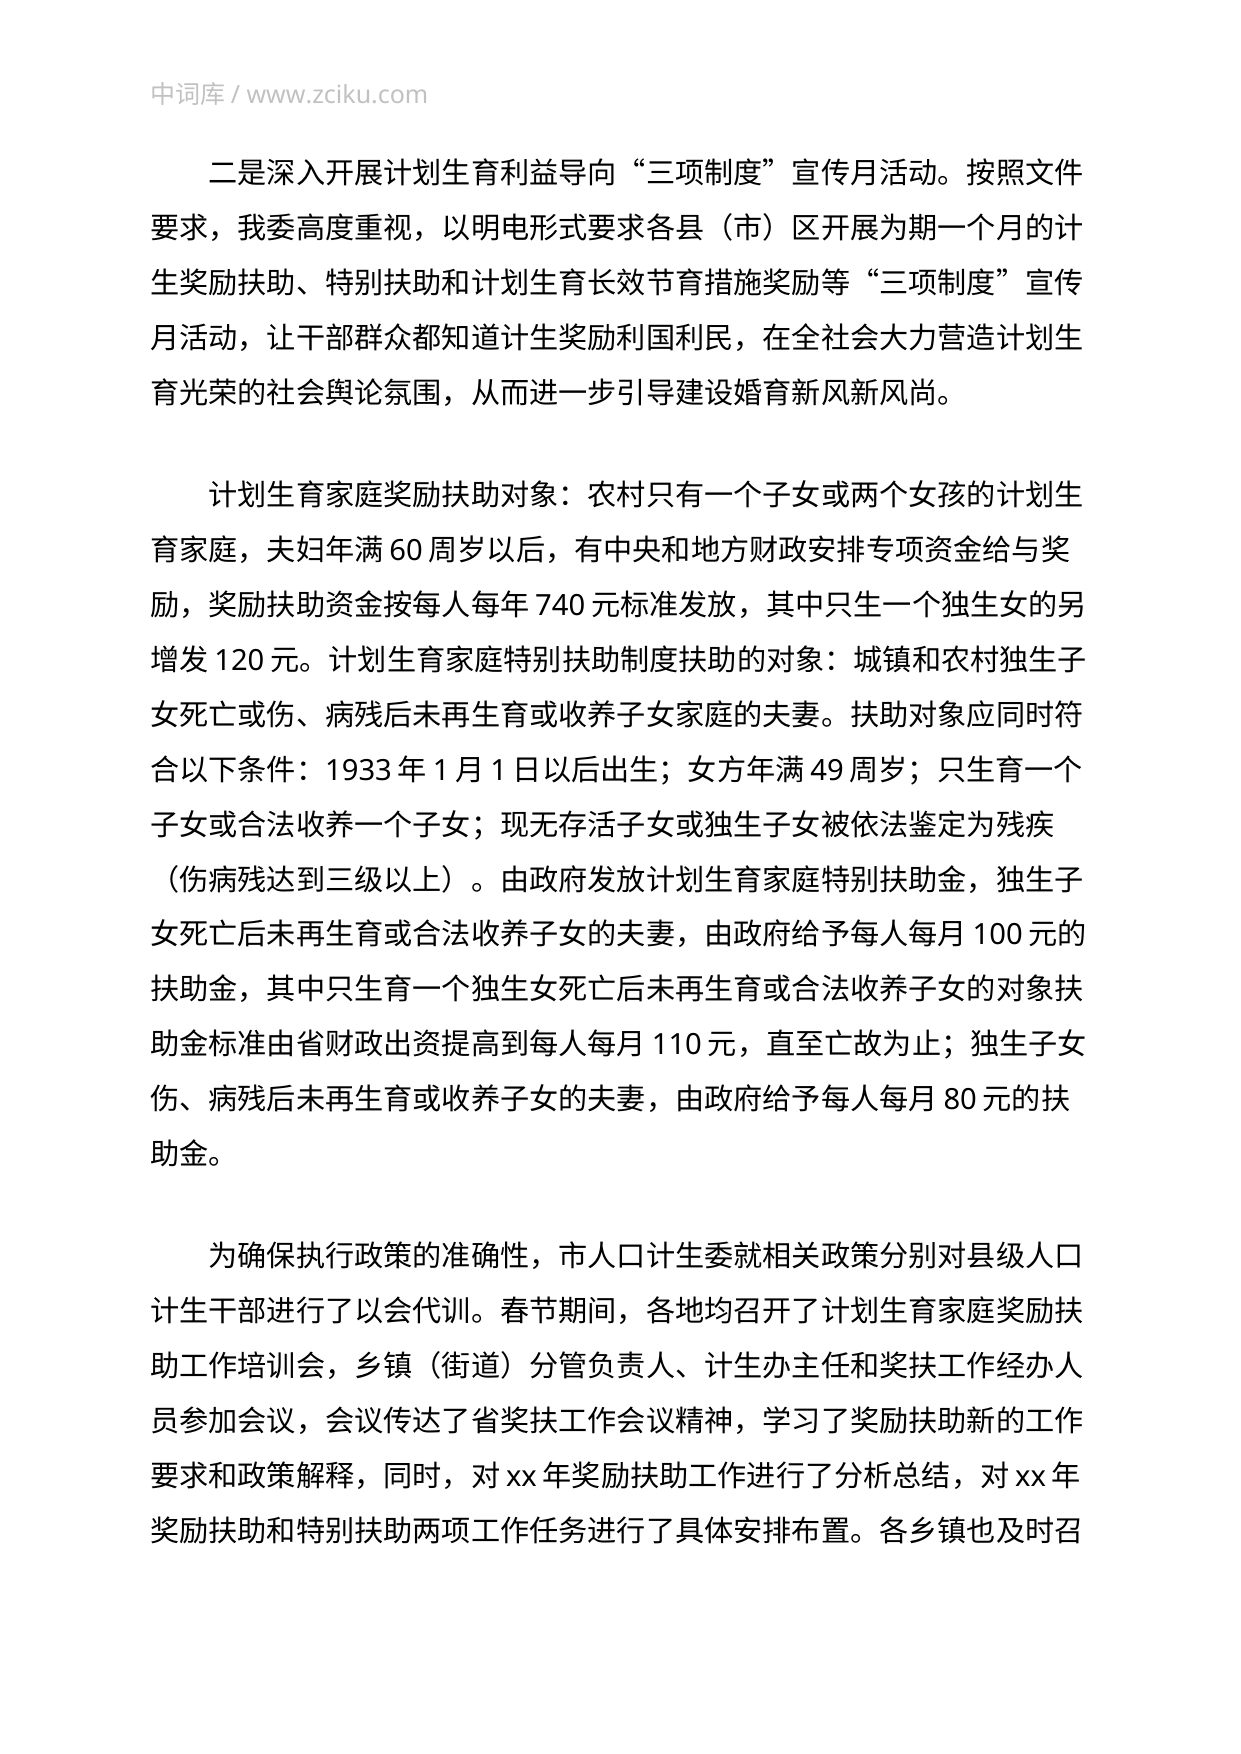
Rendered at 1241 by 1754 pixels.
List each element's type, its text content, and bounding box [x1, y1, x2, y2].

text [150, 1233, 1090, 1549]
text 计划生育家庭奖励扶助对象：农村只有一个子女或两个女孩的计划生育家庭，夫妇年满60周岁以后，有中央和地方财政安排专项资金给与奖励，奖励扶助资金按每人每年740元标准发放，其中只生一个独生女的另增发120元。计划生育家庭特别扶助制度扶助的对象：城镇和农村独生子女死亡或伤、病残后未再生育或收养子女家庭的夫妻。扶助对象应同时符合以下条件：1933年1月1日以后出生；女方年满49周岁；只生育一个子女或合法收养一个子女；现无存活子女或独生子女被依法鉴定为残疾（伤病残达到三级以上）。由政府发放计划生育家庭特别扶助金，独生子女死亡后未再生育或合法收养子女的夫妻，由政府给予每人每月100元的扶助金，其中只生育一个独生女死亡后未再生育或合法收养子女的对象扶助金标准由省财政出资提高到每人每月110元，直至亡故为止；独生子女伤、病残后未再生育或收养子女的夫妻，由政府给予每人每月80元的扶助金。 [150, 471, 1090, 1173]
text 二是深入开展计划生育利益导向“三项制度”宣传月活动。按照文件要求，我委高度重视，以明电形式要求各县（市）区开展为期一个月的计生奖励扶助、特别扶助和计划生育长效节育措施奖励等“三项制度”宣传月活动，让干部群众都知道计生奖励利国利民，在全社会大力营造计划生育光荣的社会舆论氛围，从而进一步引导建设婚育新风新风尚。 [150, 150, 1090, 412]
